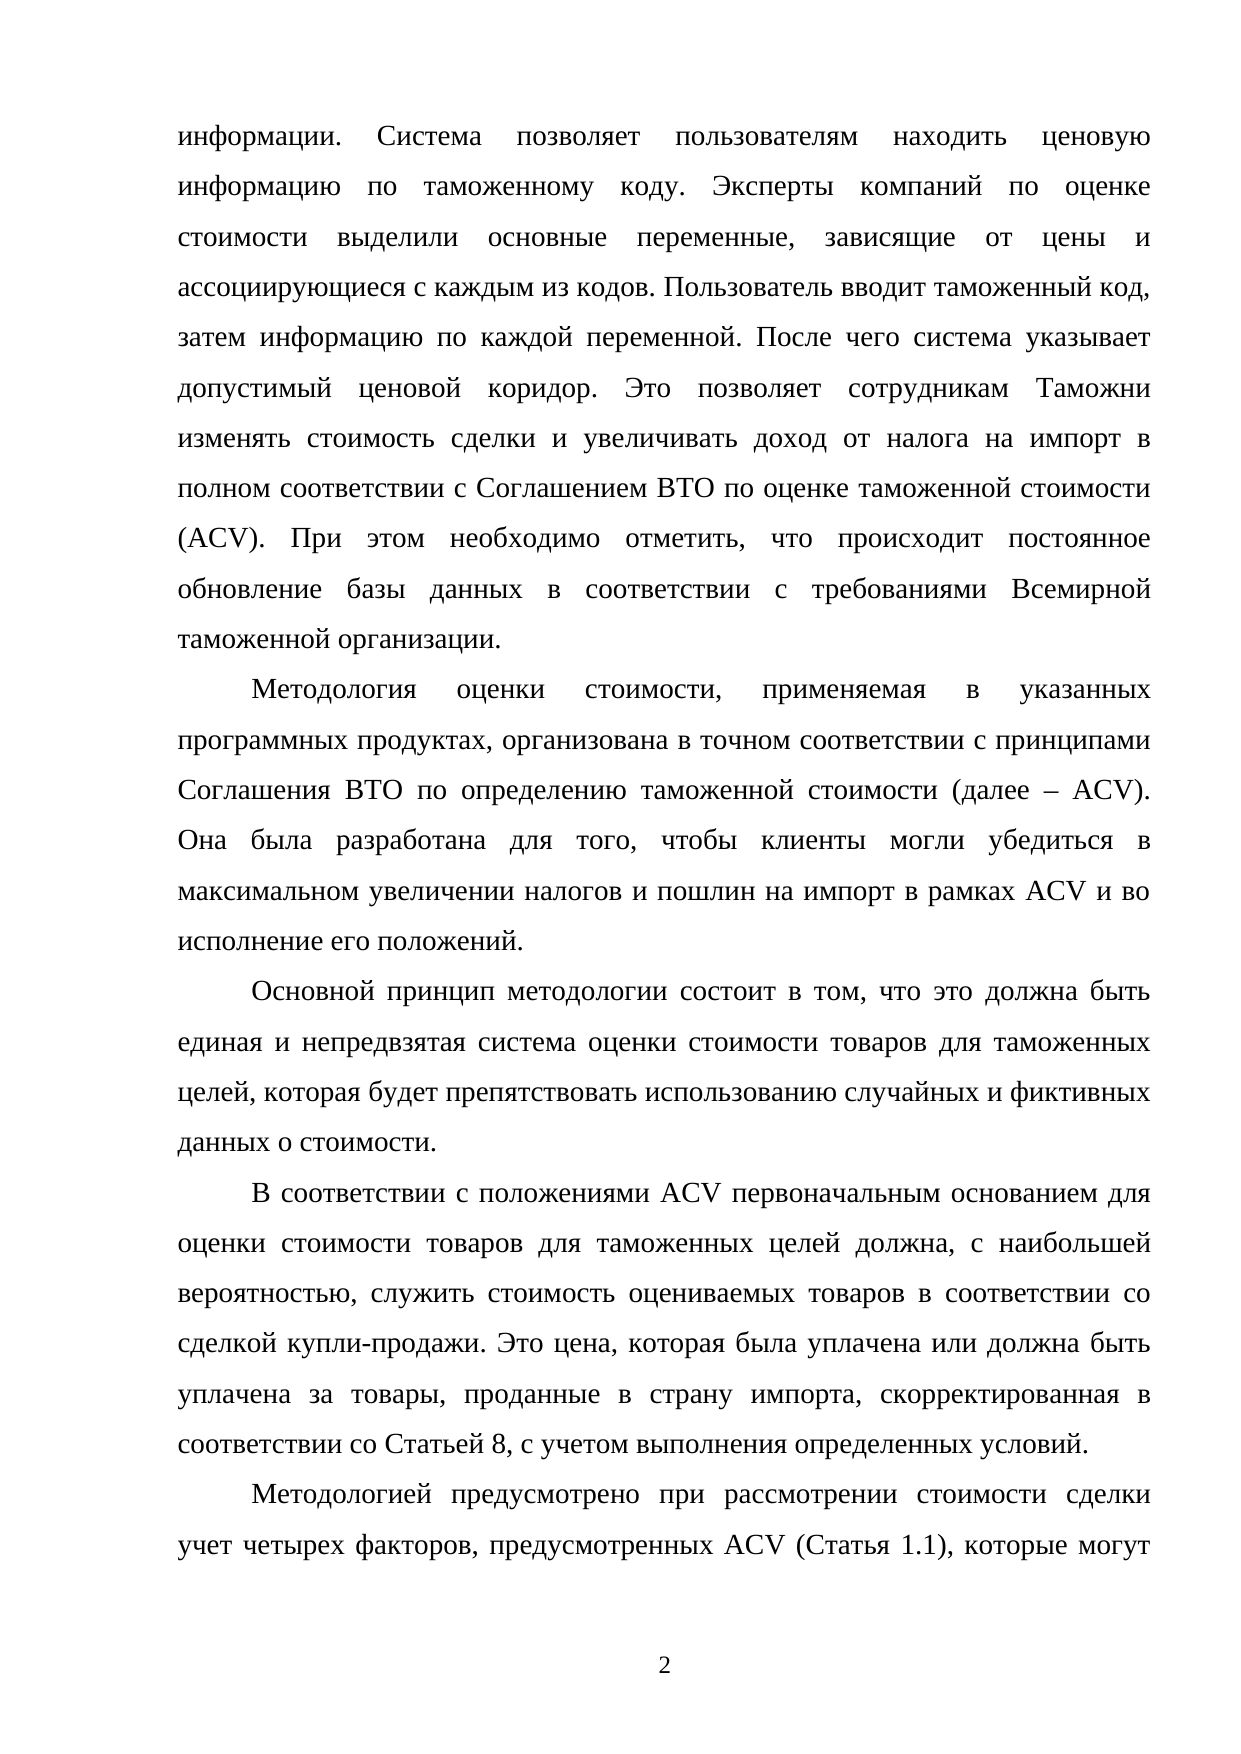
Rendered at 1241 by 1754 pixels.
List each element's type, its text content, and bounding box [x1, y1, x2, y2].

text Основной принцип методологии состоит в том, что это должна быть единая и непредвзятая система оценки стоимости товаров для таможенных целей, которая будет препятствовать использованию случайных и фиктивных данных о стоимости. [177, 973, 1152, 1158]
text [177, 118, 1152, 655]
text В соответствии с положениями ACV первоначальным основанием для оценки стоимости товаров для таможенных целей должна, с наибольшей вероятностью, служить стоимость оцениваемых товаров в соответствии со сделкой купли-продажи. Это цена, которая была уплачена или должна быть уплачена за товары, проданные в страну импорта, скорректированная в соответствии со Статьей 8, с учетом выполнения определенных условий. [177, 1175, 1152, 1460]
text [177, 1477, 1152, 1560]
text Методология оценки стоимости, применяемая в указанных программных продуктах, организована в точном соответствии с принципами Соглашения ВТО по определению таможенной стоимости (далее – ACV). Она была разработана для того, чтобы клиенты могли убедиться в максимальном увеличении налогов и пошлин на импорт в рамках ACV и во исполнение его положений. [177, 672, 1152, 957]
